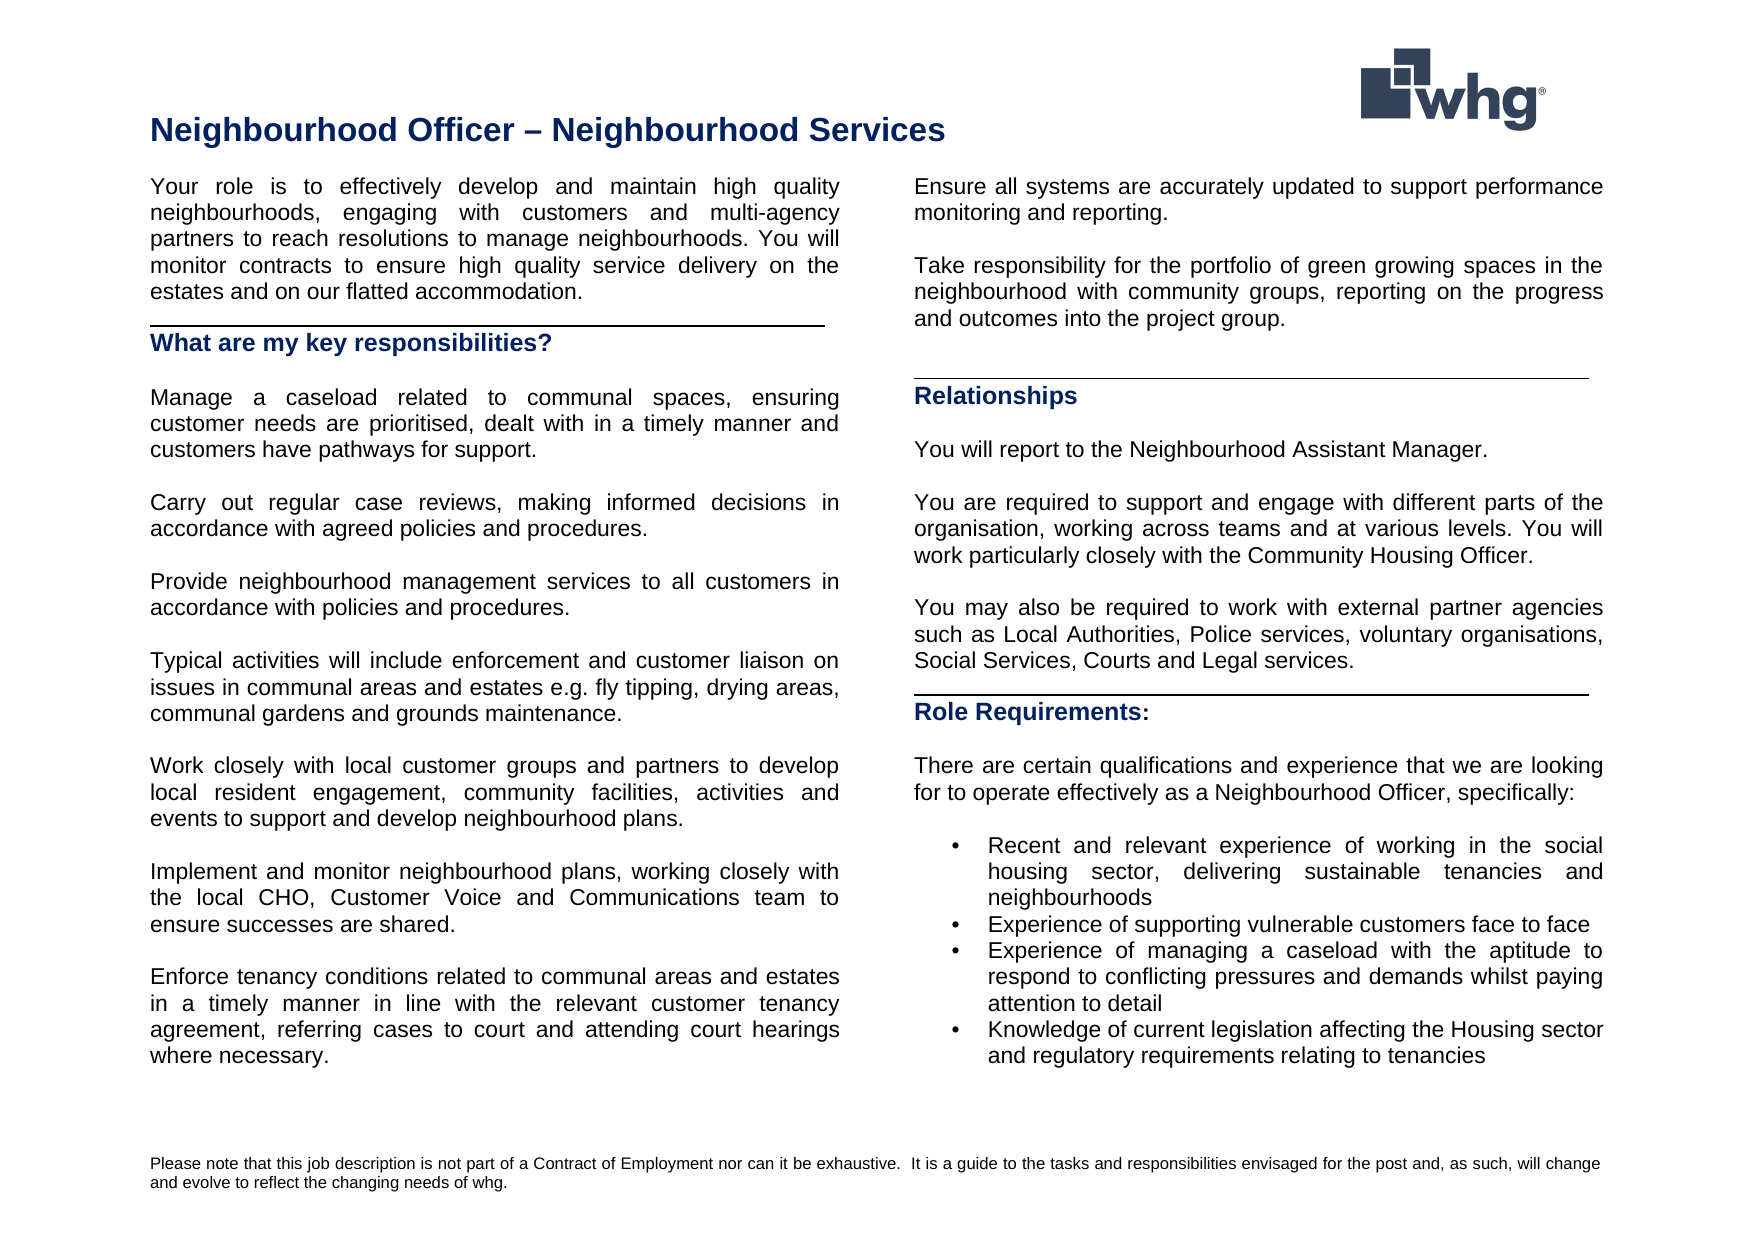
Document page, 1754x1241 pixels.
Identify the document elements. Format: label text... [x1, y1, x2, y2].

text Ensure all systems are accurately updated to support performance monitoring and reporting. [914, 173, 1604, 225]
text Provide neighbourhood management services to all customers in accordance with policies and procedures. [150, 568, 840, 621]
text Relationships [914, 381, 1604, 410]
text Carry out regular case reviews, making informed decisions in accordance with agreed policies and procedures. [150, 489, 840, 542]
list Experience of supporting vulnerable customers face to face [951, 911, 1604, 937]
text What are my key responsibilities? [150, 328, 840, 357]
list Knowledge of current legislation affecting the Housing sector and regulatory requirements relating to tenancies [951, 1016, 1604, 1069]
list Recent and relevant experience of working in the social housing sector, delivering sustainable tenancies and neighbourhoods [951, 832, 1604, 911]
text Work closely with local customer groups and partners to develop local resident engagement, community facilities, activities and events to support and develop neighbourhood plans. [150, 752, 840, 832]
text Take responsibility for the portfolio of green growing spaces in the neighbourhood with community groups, reporting on the progress and outcomes into the project group. [914, 252, 1604, 331]
text Typical activities will include enforcement and customer liaison on issues in communal areas and estates e.g. fly tipping, drying areas, communal gardens and grounds maintenance. [150, 647, 840, 726]
text There are certain qualifications and experience that we are looking for to operate effectively as a Neighbourhood Officer, specifically: [914, 752, 1604, 805]
text You are required to support and engage with different parts of the organisation, working across teams and at various levels. You will work particularly closely with the Community Housing Officer. [914, 489, 1604, 568]
list Experience of managing a caseload with the aptitude to respond to conflicting pressures and demands whilst paying attention to detail [951, 937, 1604, 1016]
text Role Requirements: [914, 697, 1604, 726]
text Manage a caseload related to communal spaces, ensuring customer needs are prioritised, dealt with in a timely manner and customers have pathways for support. [150, 383, 840, 463]
text Your role is to effectively develop and maintain high quality neighbourhoods, engaging with customers and multi-agency partners to reach resolutions to manage neighbourhoods. You will monitor contracts to ensure high quality service delivery on the estates and on our flatted accommodation. [150, 173, 840, 304]
text You may also be required to work with external partner agencies such as Local Authorities, Police services, voluntary organisations, Social Services, Courts and Legal services. [914, 594, 1604, 673]
text Implement and monitor neighbourhood plans, working closely with the local CHO, Customer Voice and Communications team to ensure successes are shared. [150, 858, 840, 937]
picture [1350, 35, 1550, 142]
text You will report to the Neighbourhood Assistant Manager. [914, 436, 1604, 463]
text Enforce tenancy conditions related to communal areas and estates in a timely manner in line with the relevant customer tenancy agreement, referring cases to court and attending court hearings where necessary. [150, 963, 840, 1069]
